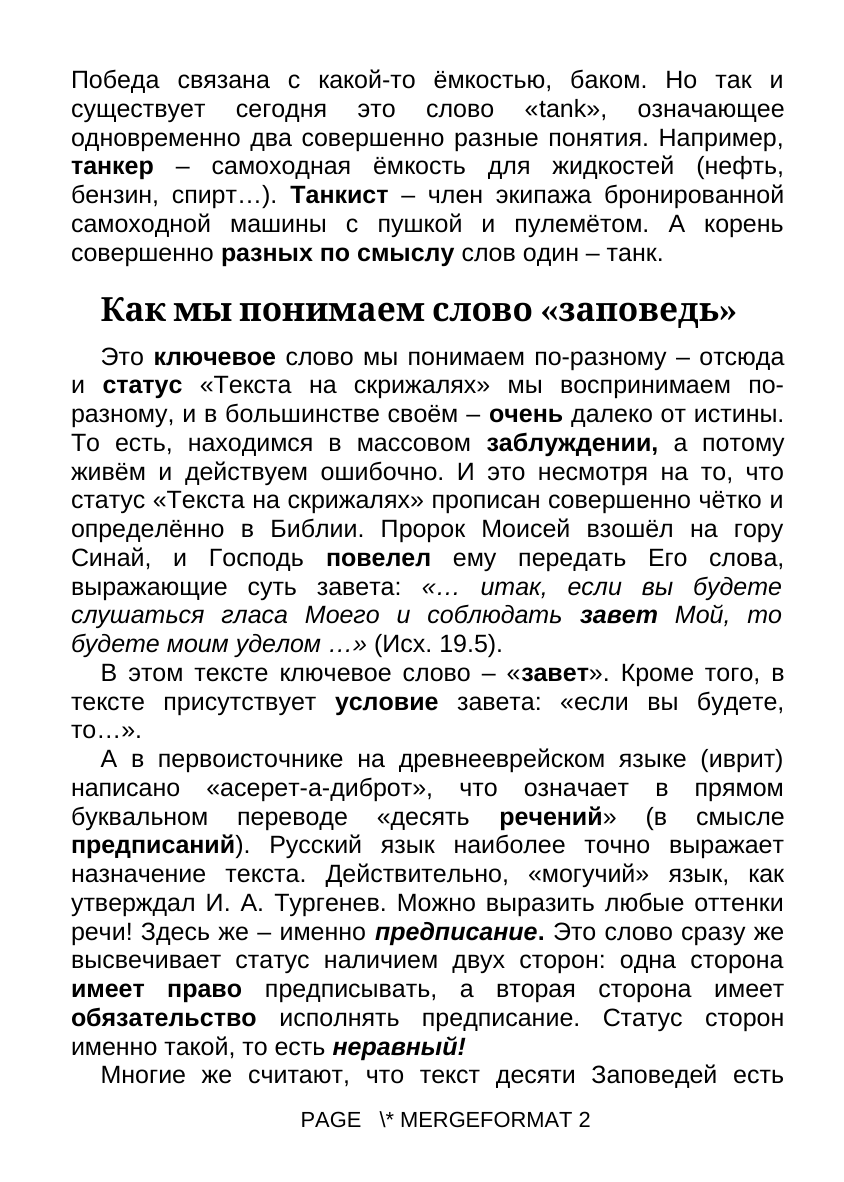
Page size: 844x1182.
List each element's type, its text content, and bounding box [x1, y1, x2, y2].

text В этом тексте ключевое слово – «завет». Кроме того, в тексте присутствует условие завета: «если вы будете, то…». [71, 658, 785, 744]
text А в первоисточнике на древнееврейском языке (иврит) написано «асерет-а-диброт», что означает в прямом буквальном переводе «десять речений» (в смысле предписаний). Русский язык наиболее точно выражает назначение текста. Действительно, «могучий» язык, как утверждал И. А. Тургенев. Можно выразить любые оттенки речи! Здесь же – именно предписание. Это слово сразу же высвечивает статус наличием двух сторон: одна сторона имеет право предписывать, а вторая сторона имеет обязательство исполнять предписание. Статус сторон именно такой, то есть неравный! [71, 744, 785, 1060]
text Это ключевое слово мы понимаем по-разному – отсюда и статус «Текста на скрижалях» мы воспринимаем по-разному, и в большинстве своём – очень далеко от истины. То есть, находимся в массовом заблуждении, а потому живём и действуем ошибочно. И это несмотря на то, что статус «Текста на скрижалях» прописан совершенно чётко и определённо в Библии. Пророк Моисей взошёл на гору Синай, и Господь повелел ему передать Его слова, выражающие суть завета: «… итак, если вы будете слушаться гласа Моего и соблюдать завет Мой, то будете моим уделом …» (Исх. 19.5). [71, 342, 785, 658]
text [71, 65, 785, 266]
subtitle Как мы понимаем слово «заповедь» [71, 291, 785, 329]
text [71, 1060, 785, 1089]
